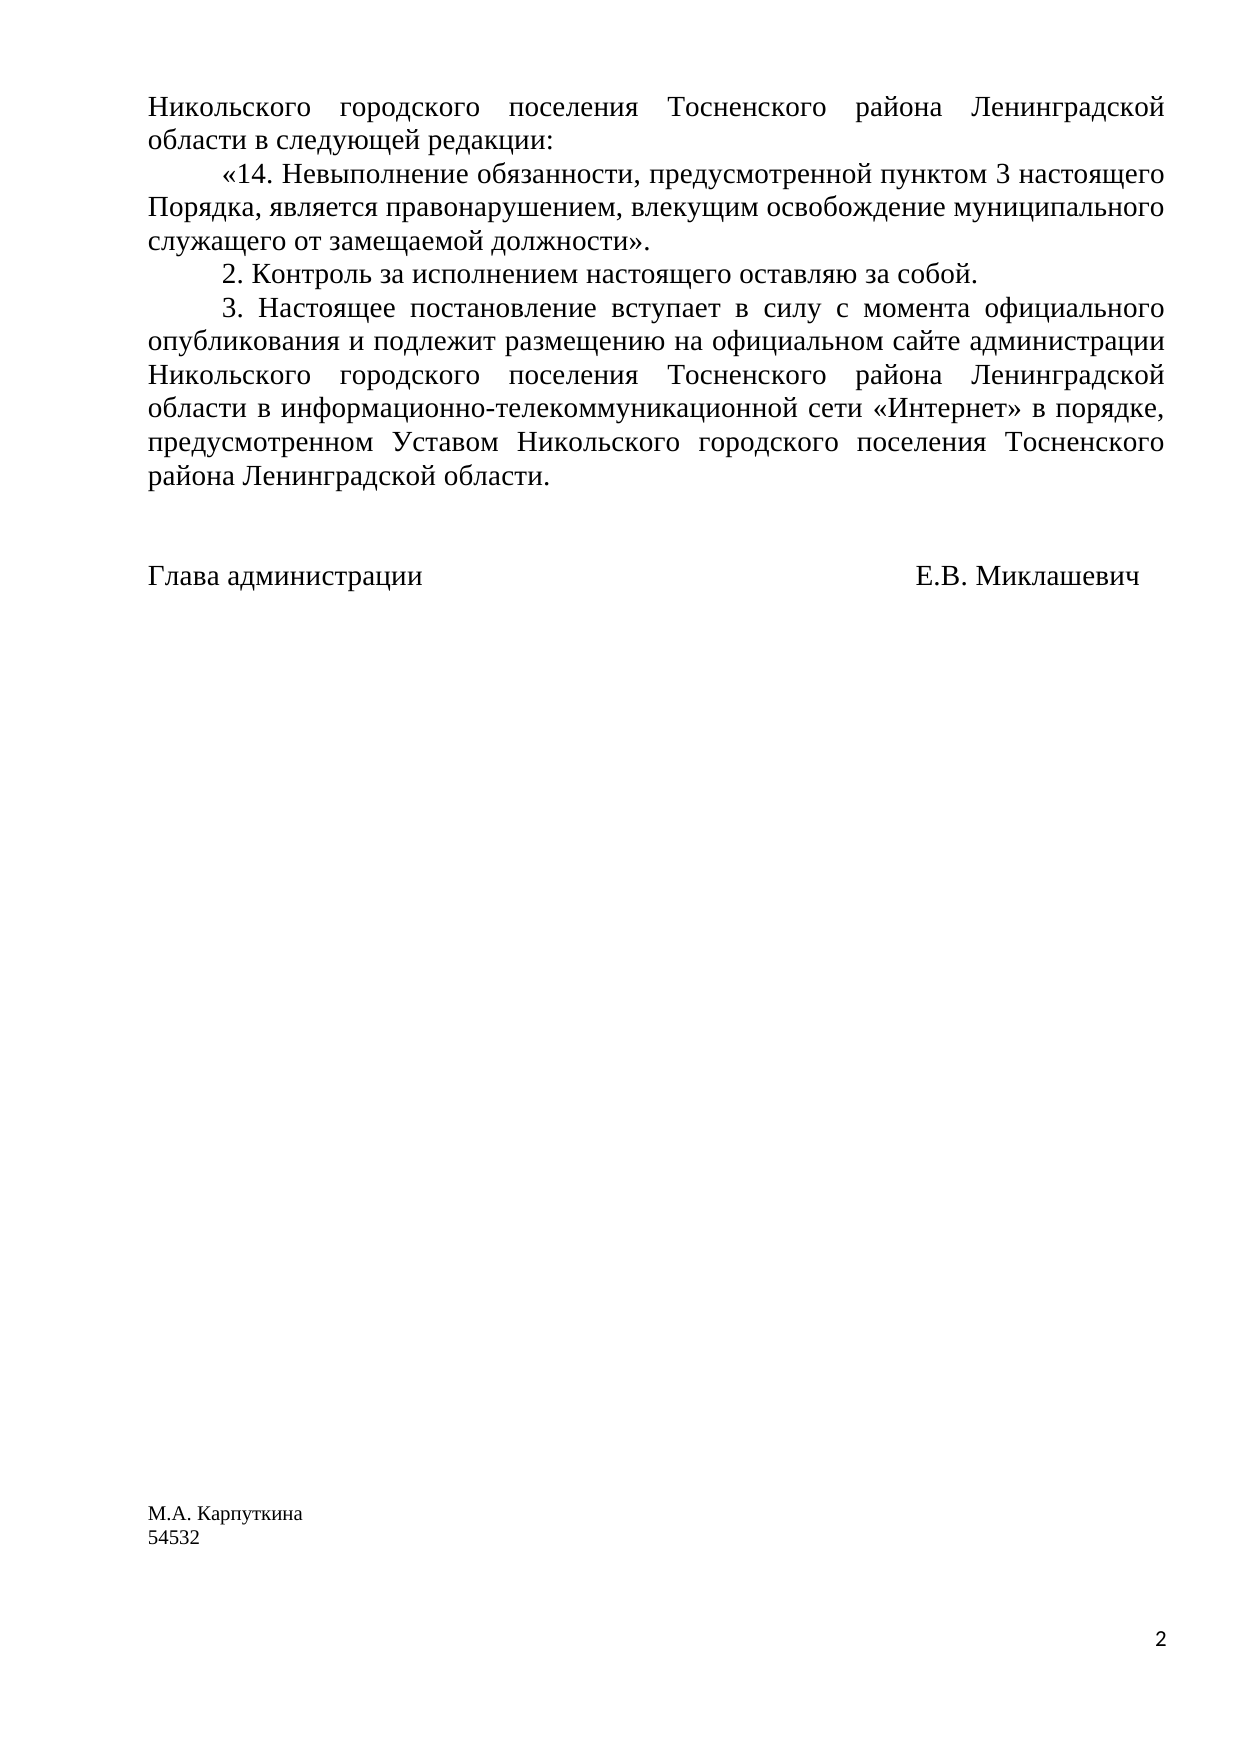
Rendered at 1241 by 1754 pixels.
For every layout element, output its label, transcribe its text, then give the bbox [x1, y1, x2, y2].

text «14. Невыполнение обязанности, предусмотренной пунктом 3 настоящего Порядка, является правонарушением, влекущим освобождение муниципального служащего от замещаемой должности». [148, 156, 1167, 256]
text М.А. Карпуткина [148, 1501, 1167, 1525]
text 3. Настоящее постановление вступает в силу с момента официального опубликования и подлежит размещению на официальном сайте администрации Никольского городского поселения Тосненского района Ленинградской области в информационно-телекоммуникационной сети «Интернет» в порядке, предусмотренном Уставом Никольского городского поселения Тосненского района Ленинградской области. [148, 290, 1167, 491]
text 2. Контроль за исполнением настоящего оставляю за собой. [148, 256, 1167, 290]
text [148, 89, 1167, 156]
text 54532 [148, 1525, 1167, 1549]
text Глава администрации Е.В. Миклашевич [148, 558, 1167, 592]
